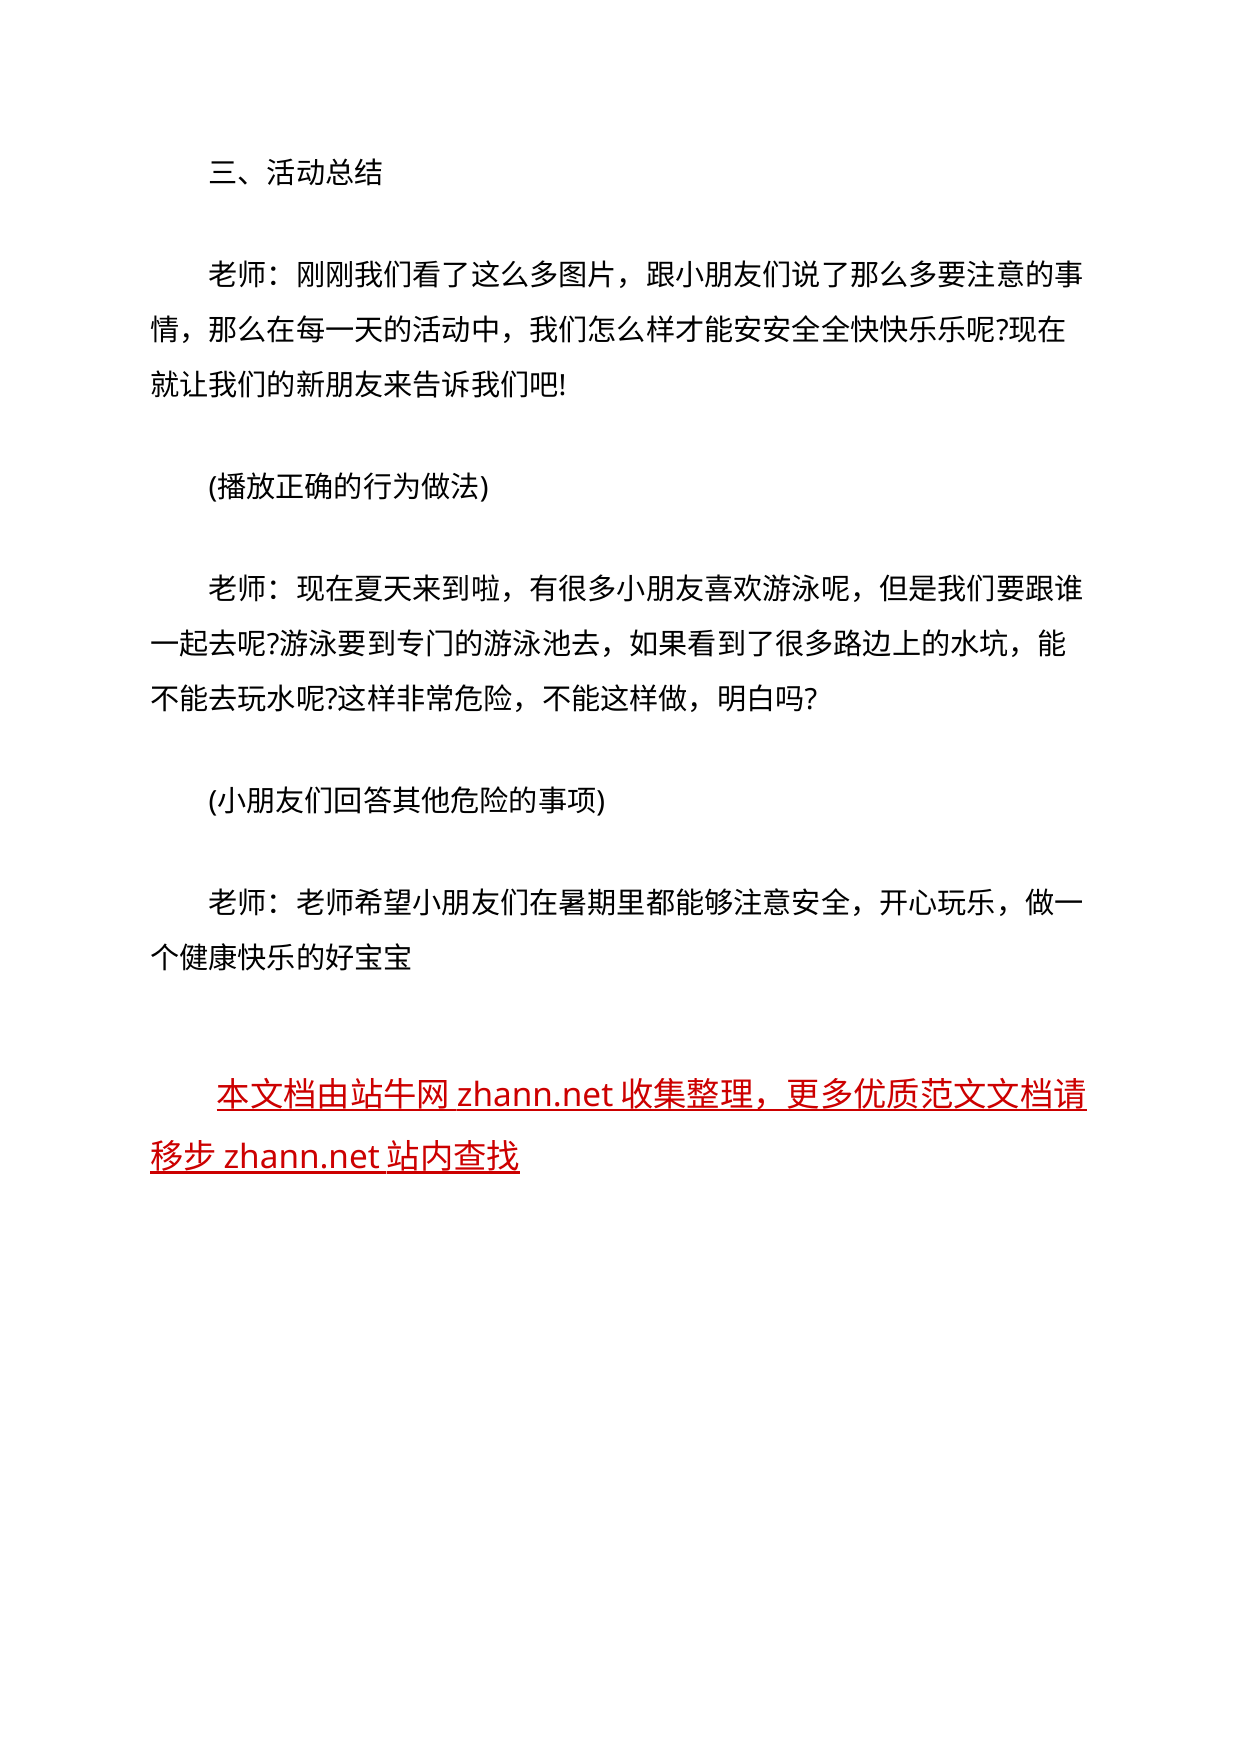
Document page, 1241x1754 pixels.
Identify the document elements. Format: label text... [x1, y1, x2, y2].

text 三、活动总结 [150, 150, 1090, 192]
text (播放正确的行为做法) [150, 464, 1090, 506]
text 本文档由站牛网zhann.net收集整理，更多优质范文文档请移步zhann.net站内查找 [150, 1067, 1090, 1179]
text 老师：老师希望小朋友们在暑期里都能够注意安全，开心玩乐，做一个健康快乐的好宝宝 [150, 879, 1090, 977]
text 老师：现在夏天来到啦，有很多小朋友喜欢游泳呢，但是我们要跟谁一起去呢?游泳要到专门的游泳池去，如果看到了很多路边上的水坑，能不能去玩水呢?这样非常危险，不能这样做，明白吗? [150, 566, 1090, 718]
text 老师：刚刚我们看了这么多图片，跟小朋友们说了那么多要注意的事情，那么在每一天的活动中，我们怎么样才能安安全全快快乐乐呢?现在就让我们的新朋友来告诉我们吧! [150, 252, 1090, 404]
text (小朋友们回答其他危险的事项) [150, 777, 1090, 820]
